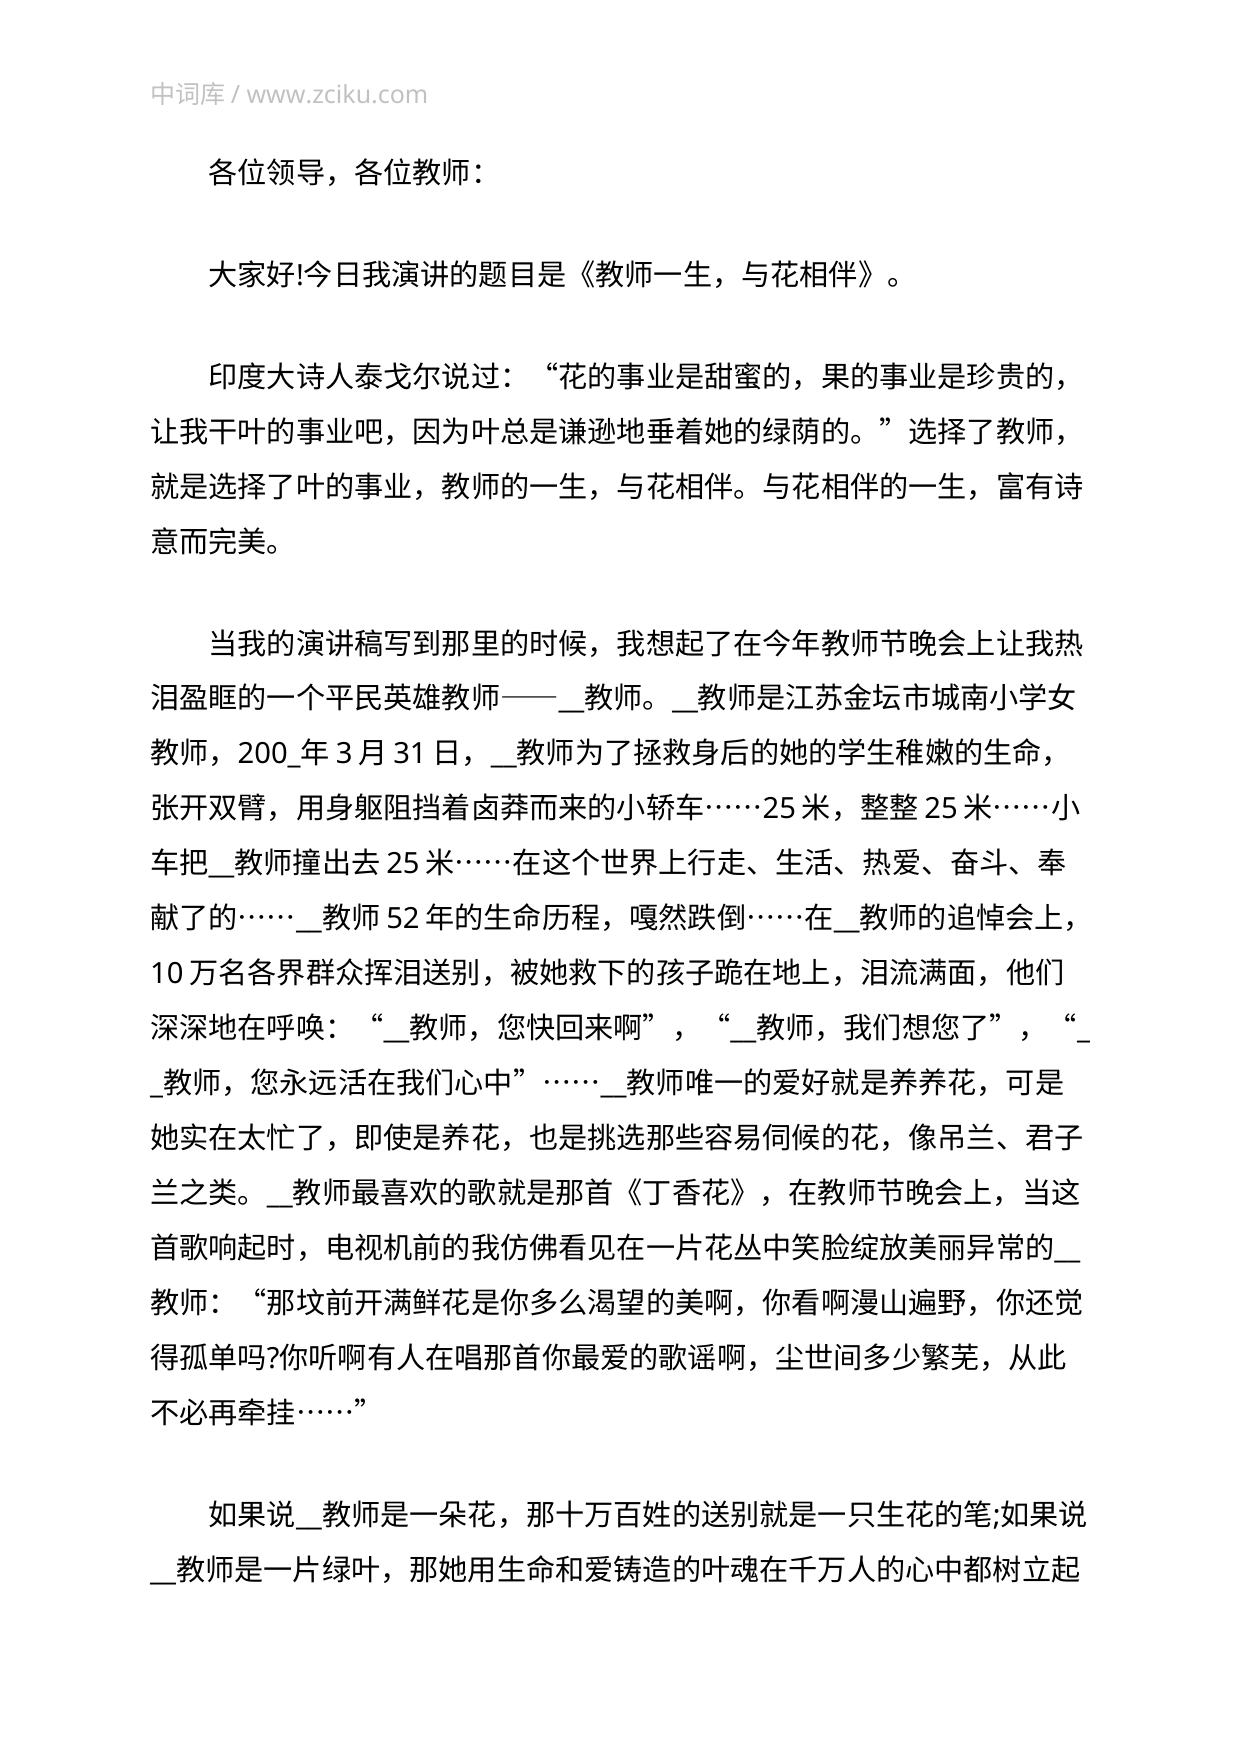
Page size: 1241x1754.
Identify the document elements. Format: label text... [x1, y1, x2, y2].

text 大家好!今日我演讲的题目是《教师一生，与花相伴》。 [150, 252, 1090, 294]
text 印度大诗人泰戈尔说过：“花的事业是甜蜜的，果的事业是珍贵的，让我干叶的事业吧，因为叶总是谦逊地垂着她的绿荫的。”选择了教师，就是选择了叶的事业，教师的一生，与花相伴。与花相伴的一生，富有诗意而完美。 [150, 354, 1090, 561]
text 当我的演讲稿写到那里的时候，我想起了在今年教师节晚会上让我热泪盈眶的一个平民英雄教师——__教师。__教师是江苏金坛市城南小学女教师，200_年3月31日，__教师为了拯救身后的她的学生稚嫩的生命，张开双臂，用身躯阻挡着卤莽而来的小轿车……25米，整整25米……小车把__教师撞出去25米……在这个世界上行走、生活、热爱、奋斗、奉献了的……__教师52年的生命历程，嘎然跌倒……在__教师的追悼会上，10万名各界群众挥泪送别，被她救下的孩子跪在地上，泪流满面，他们深深地在呼唤：“__教师，您快回来啊”，“__教师，我们想您了”，“__教师，您永远活在我们心中”……__教师唯一的爱好就是养养花，可是她实在太忙了，即使是养花，也是挑选那些容易伺候的花，像吊兰、君子兰之类。__教师最喜欢的歌就是那首《丁香花》，在教师节晚会上，当这首歌响起时，电视机前的我仿佛看见在一片花丛中笑脸绽放美丽异常的__教师：“那坟前开满鲜花是你多么渴望的美啊，你看啊漫山遍野，你还觉得孤单吗?你听啊有人在唱那首你最爱的歌谣啊，尘世间多少繁芜，从此不必再牵挂……” [150, 620, 1090, 1432]
text 各位领导，各位教师： [150, 150, 1090, 192]
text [150, 1492, 1090, 1589]
